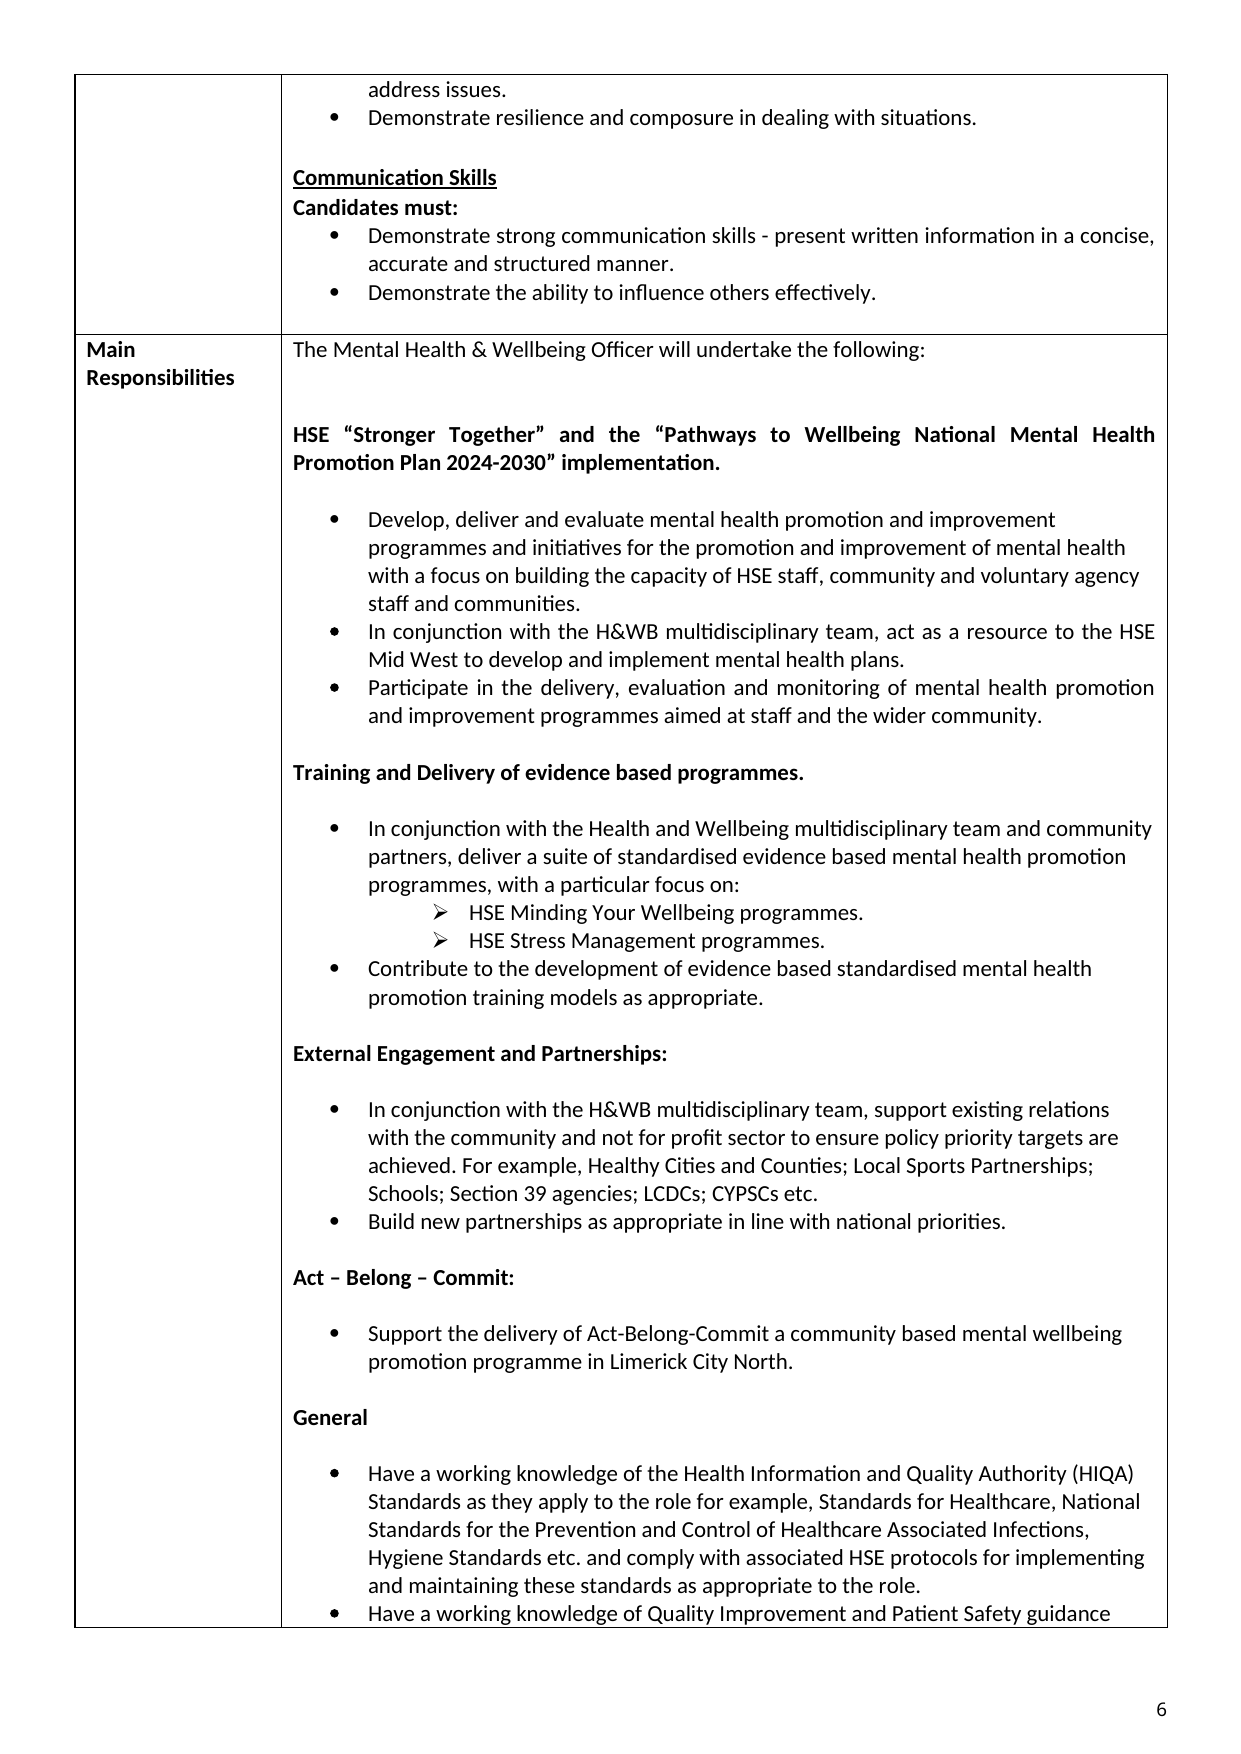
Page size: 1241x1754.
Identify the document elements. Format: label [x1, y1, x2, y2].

table_cell [282, 75, 1167, 334]
table_cell [76, 75, 281, 334]
table_cell [282, 335, 1167, 1627]
table_cell [76, 335, 281, 1627]
